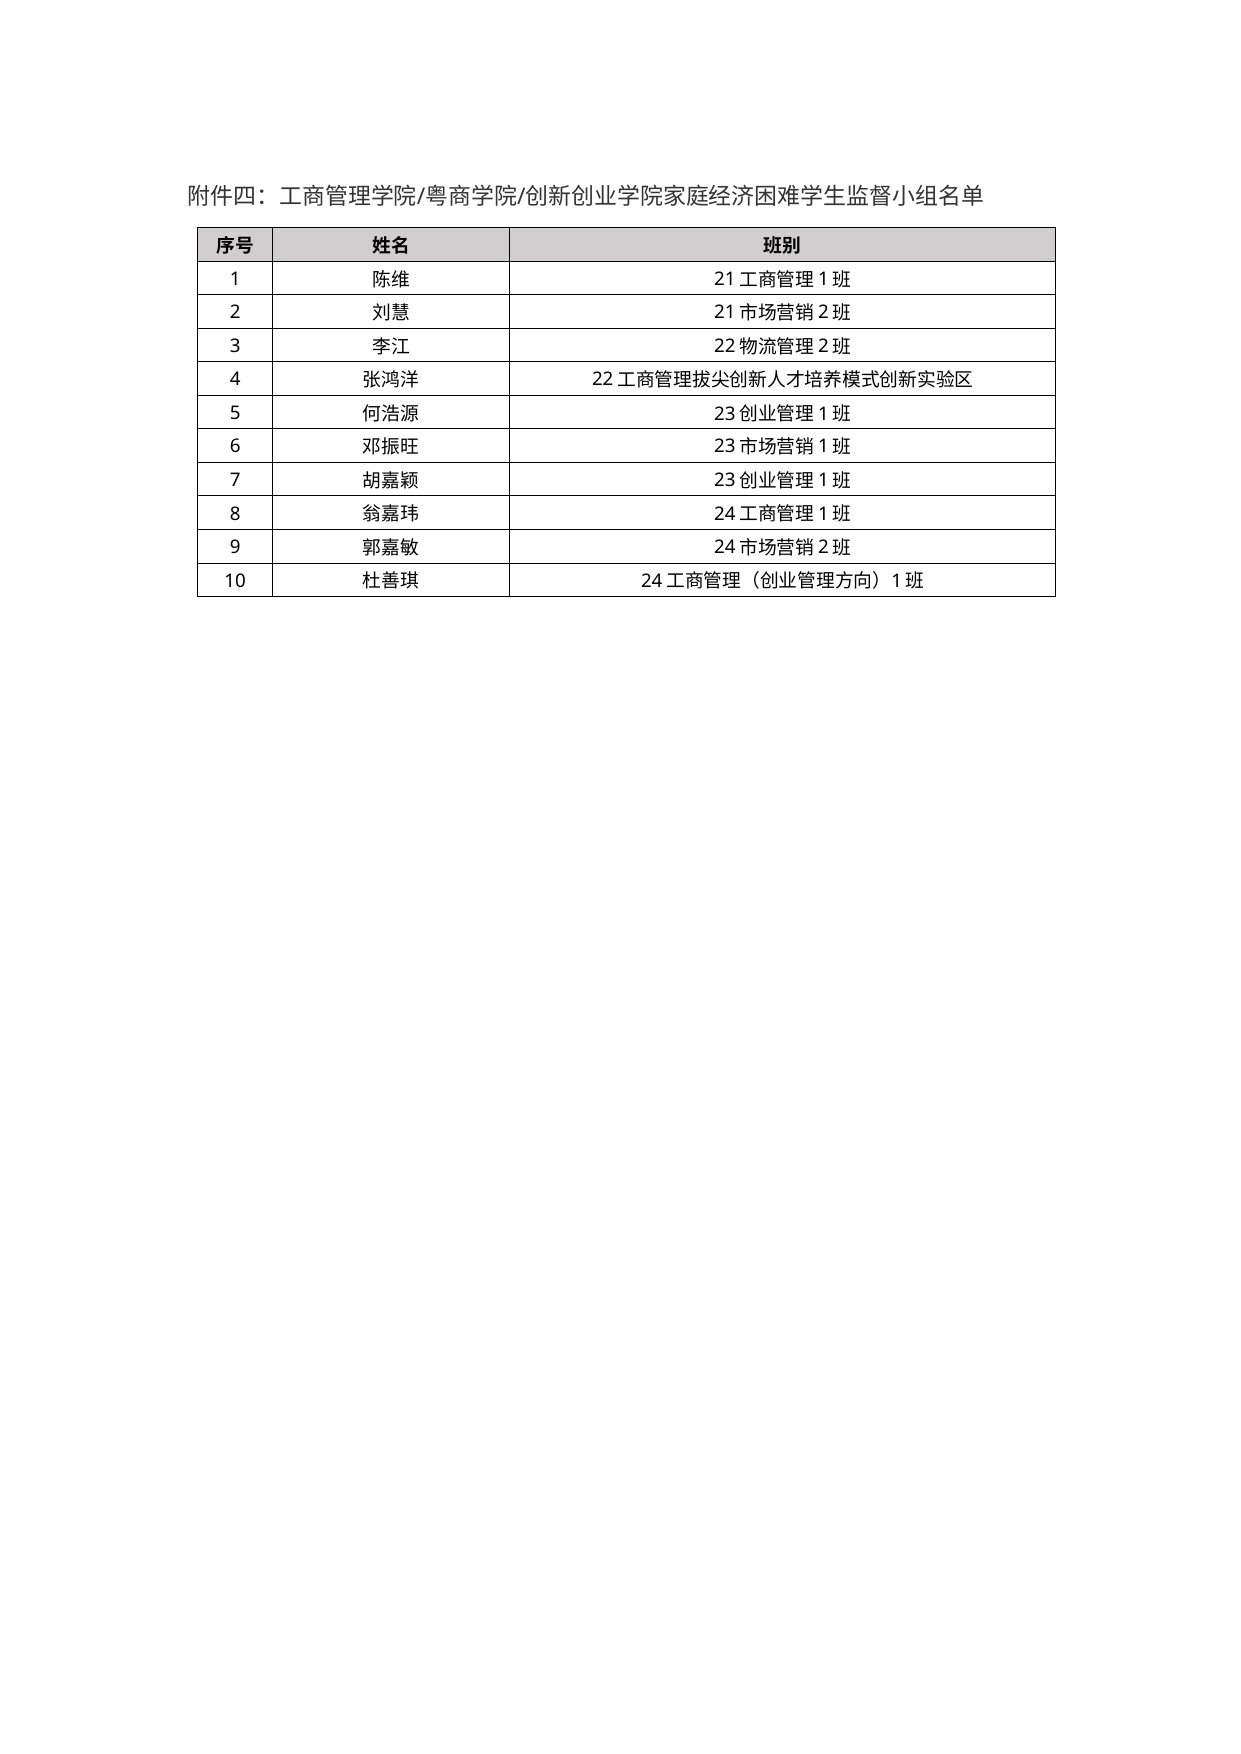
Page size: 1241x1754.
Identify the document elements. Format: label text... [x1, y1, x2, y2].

table_cell 23创业管理1班 [510, 463, 1055, 495]
table_cell 24工商管理1班 [510, 496, 1055, 529]
table_cell 10 [198, 564, 272, 596]
table_cell 郭嘉敏 [273, 530, 509, 562]
table_cell 1 [198, 262, 272, 294]
table_cell 李江 [273, 329, 509, 361]
table_cell 4 [198, 362, 272, 395]
table_cell 2 [198, 295, 272, 328]
table_cell 何浩源 [273, 396, 509, 428]
table_cell 24工商管理（创业管理方向）1班 [510, 564, 1055, 596]
table_cell 21市场营销2班 [510, 295, 1055, 328]
table_cell 张鸿洋 [273, 362, 509, 395]
table_cell 23创业管理1班 [510, 396, 1055, 428]
table_cell 23市场营销1班 [510, 429, 1055, 462]
table_cell 24市场营销2班 [510, 530, 1055, 562]
table_cell 21工商管理1班 [510, 262, 1055, 294]
table_cell 6 [198, 429, 272, 462]
table_cell 刘慧 [273, 295, 509, 328]
table_header 序号 [198, 228, 272, 261]
table_cell 胡嘉颖 [273, 463, 509, 495]
table_cell 7 [198, 463, 272, 495]
table_header 姓名 [273, 228, 509, 261]
table_cell 3 [198, 329, 272, 361]
table_cell 8 [198, 496, 272, 529]
table_cell 邓振旺 [273, 429, 509, 462]
table_cell 22物流管理2班 [510, 329, 1055, 361]
text 附件四：工商管理学院/粤商学院/创新创业学院家庭经济困难学生监督小组名单 [187, 162, 1053, 227]
table_cell 9 [198, 530, 272, 562]
table_cell 22工商管理拔尖创新人才培养模式创新实验区 [510, 362, 1055, 395]
table_cell 5 [198, 396, 272, 428]
table_cell 陈维 [273, 262, 509, 294]
table_cell 翁嘉玮 [273, 496, 509, 529]
table_cell 杜善琪 [273, 564, 509, 596]
table_header 班别 [510, 228, 1055, 261]
